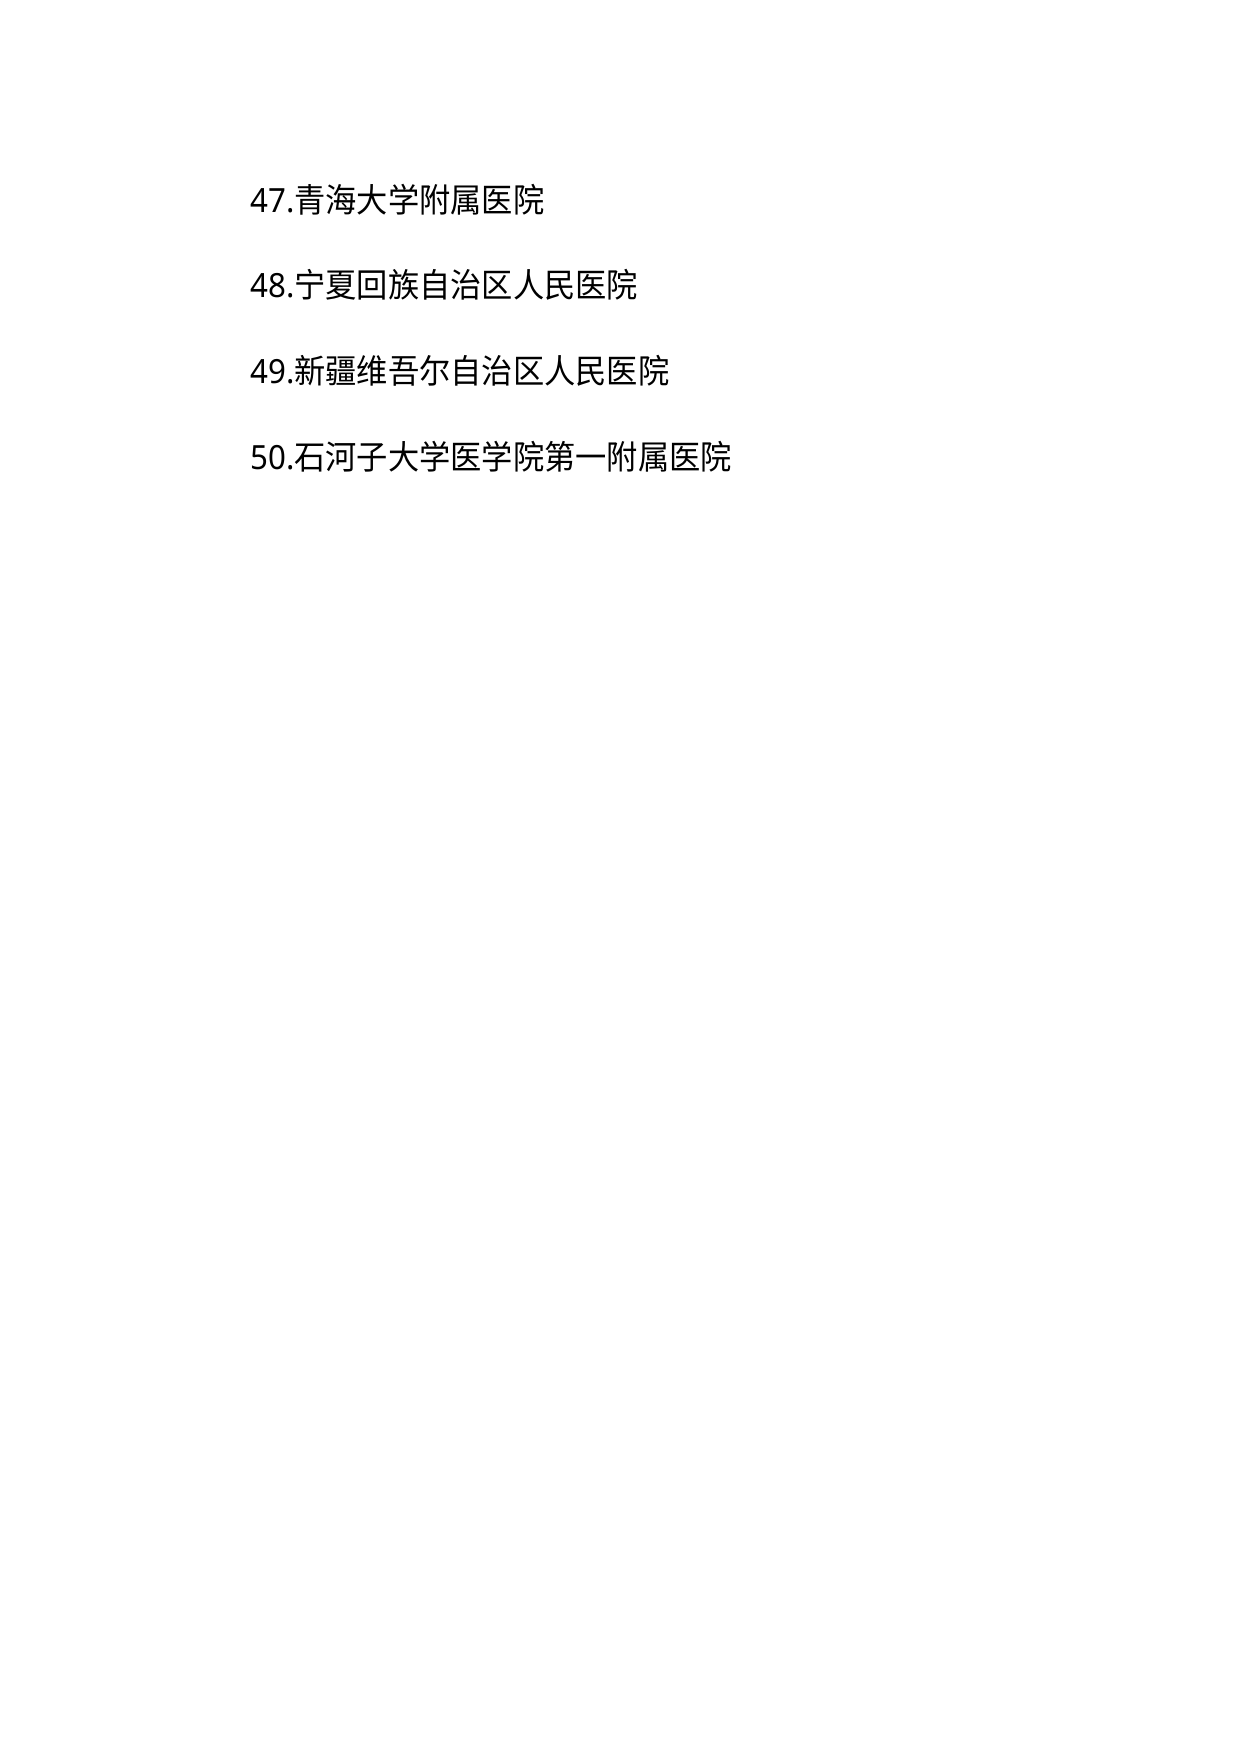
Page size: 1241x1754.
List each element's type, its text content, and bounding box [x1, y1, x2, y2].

text 47.青海大学附属医院 [187, 162, 1053, 224]
text 49.新疆维吾尔自治区人民医院 [187, 333, 1053, 396]
text 50.石河子大学医学院第一附属医院 [187, 419, 1053, 482]
text 48.宁夏回族自治区人民医院 [187, 248, 1053, 310]
